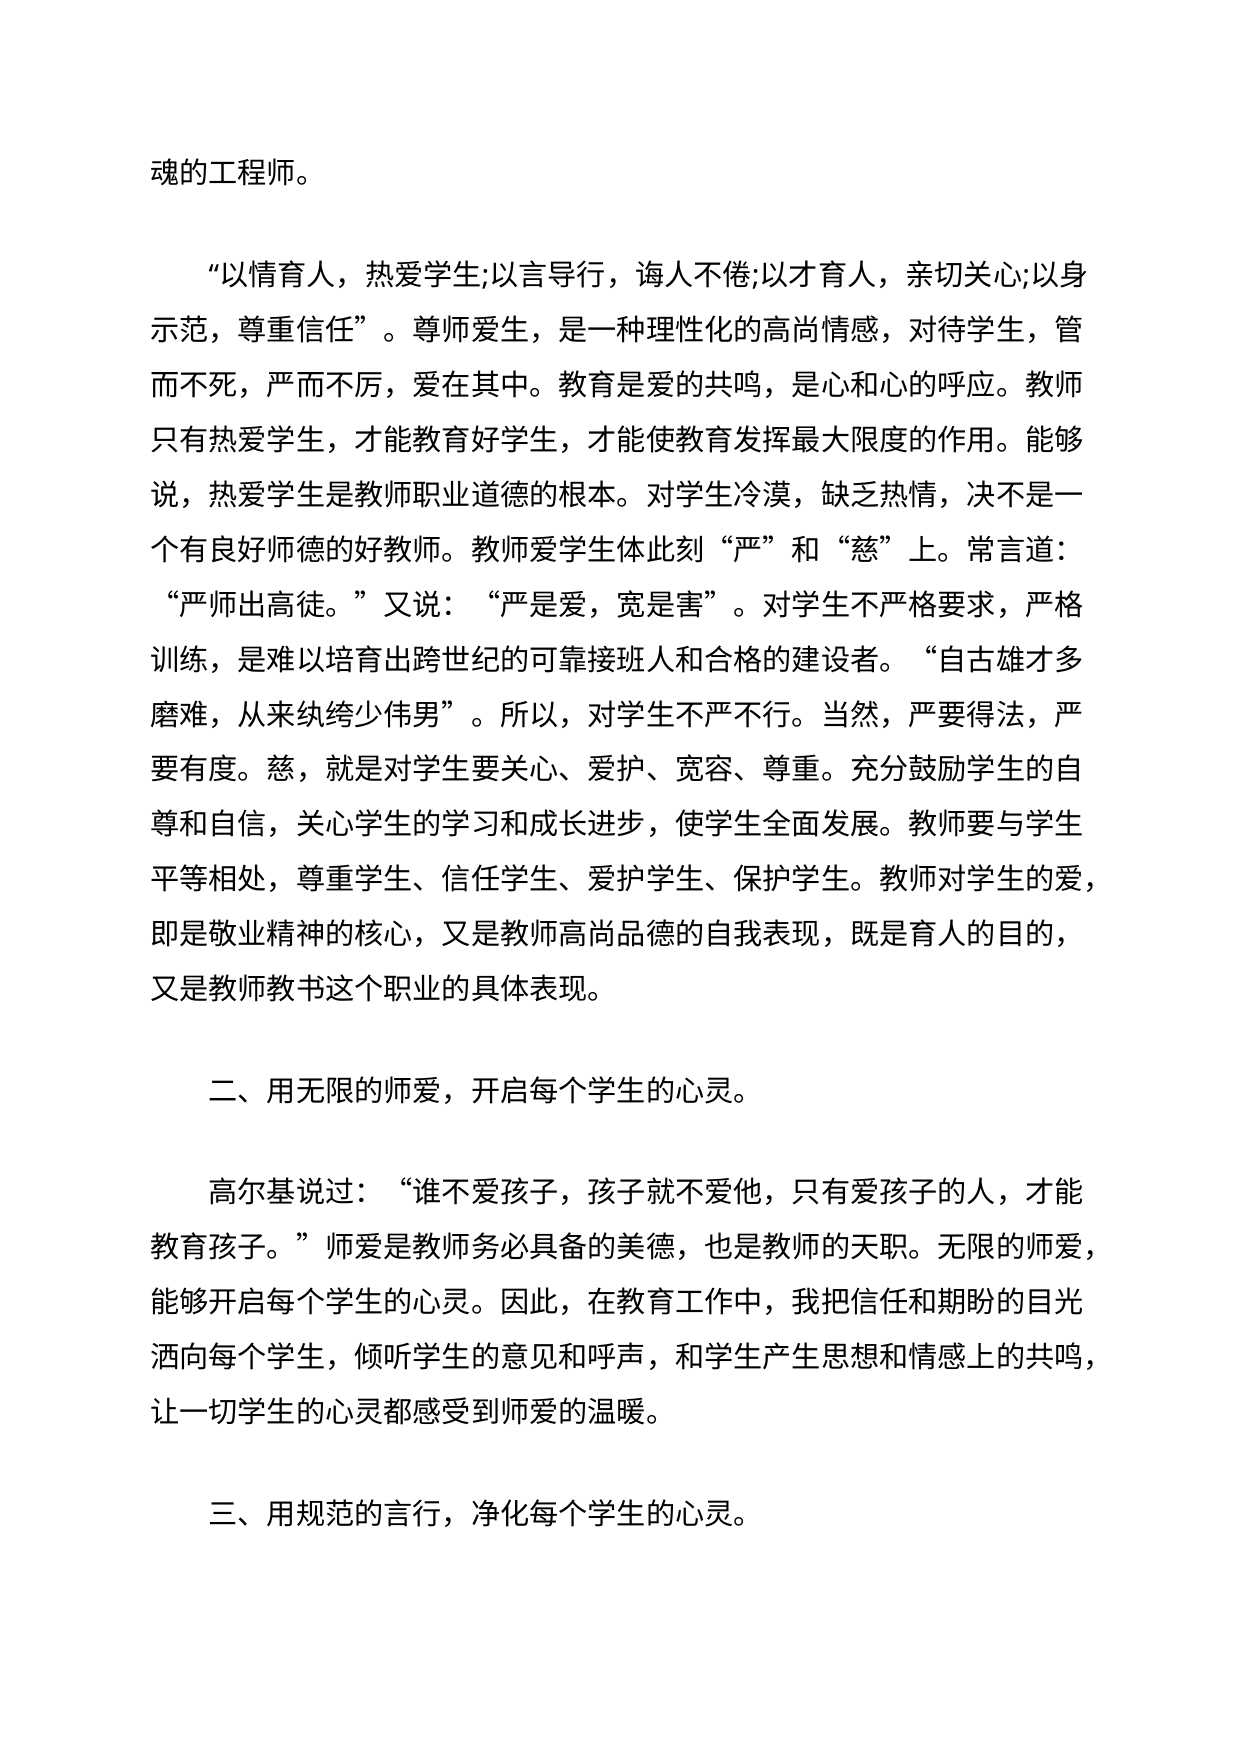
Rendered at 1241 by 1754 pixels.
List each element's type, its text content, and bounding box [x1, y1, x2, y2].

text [150, 150, 1090, 192]
text 三、用规范的言行，净化每个学生的心灵。 [150, 1490, 1090, 1533]
text 高尔基说过：“谁不爱孩子，孩子就不爱他，只有爱孩子的人，才能教育孩子。”师爱是教师务必具备的美德，也是教师的天职。无限的师爱，能够开启每个学生的心灵。因此，在教育工作中，我把信任和期盼的目光洒向每个学生，倾听学生的意见和呼声，和学生产生思想和情感上的共鸣，让一切学生的心灵都感受到师爱的温暖。 [150, 1169, 1090, 1431]
text “以情育人，热爱学生;以言导行，诲人不倦;以才育人，亲切关心;以身示范，尊重信任”。尊师爱生，是一种理性化的高尚情感，对待学生，管而不死，严而不厉，爱在其中。教育是爱的共鸣，是心和心的呼应。教师只有热爱学生，才能教育好学生，才能使教育发挥最大限度的作用。能够说，热爱学生是教师职业道德的根本。对学生冷漠，缺乏热情，决不是一个有良好师德的好教师。教师爱学生体此刻“严”和“慈”上。常言道：“严师出高徒。”又说：“严是爱，宽是害”。对学生不严格要求，严格训练，是难以培育出跨世纪的可靠接班人和合格的建设者。“自古雄才多磨难，从来纨绔少伟男”。所以，对学生不严不行。当然，严要得法，严要有度。慈，就是对学生要关心、爱护、宽容、尊重。充分鼓励学生的自尊和自信，关心学生的学习和成长进步，使学生全面发展。教师要与学生平等相处，尊重学生、信任学生、爱护学生、保护学生。教师对学生的爱，即是敬业精神的核心，又是教师高尚品德的自我表现，既是育人的目的，又是教师教书这个职业的具体表现。 [150, 252, 1090, 1008]
text 二、用无限的师爱，开启每个学生的心灵。 [150, 1067, 1090, 1109]
